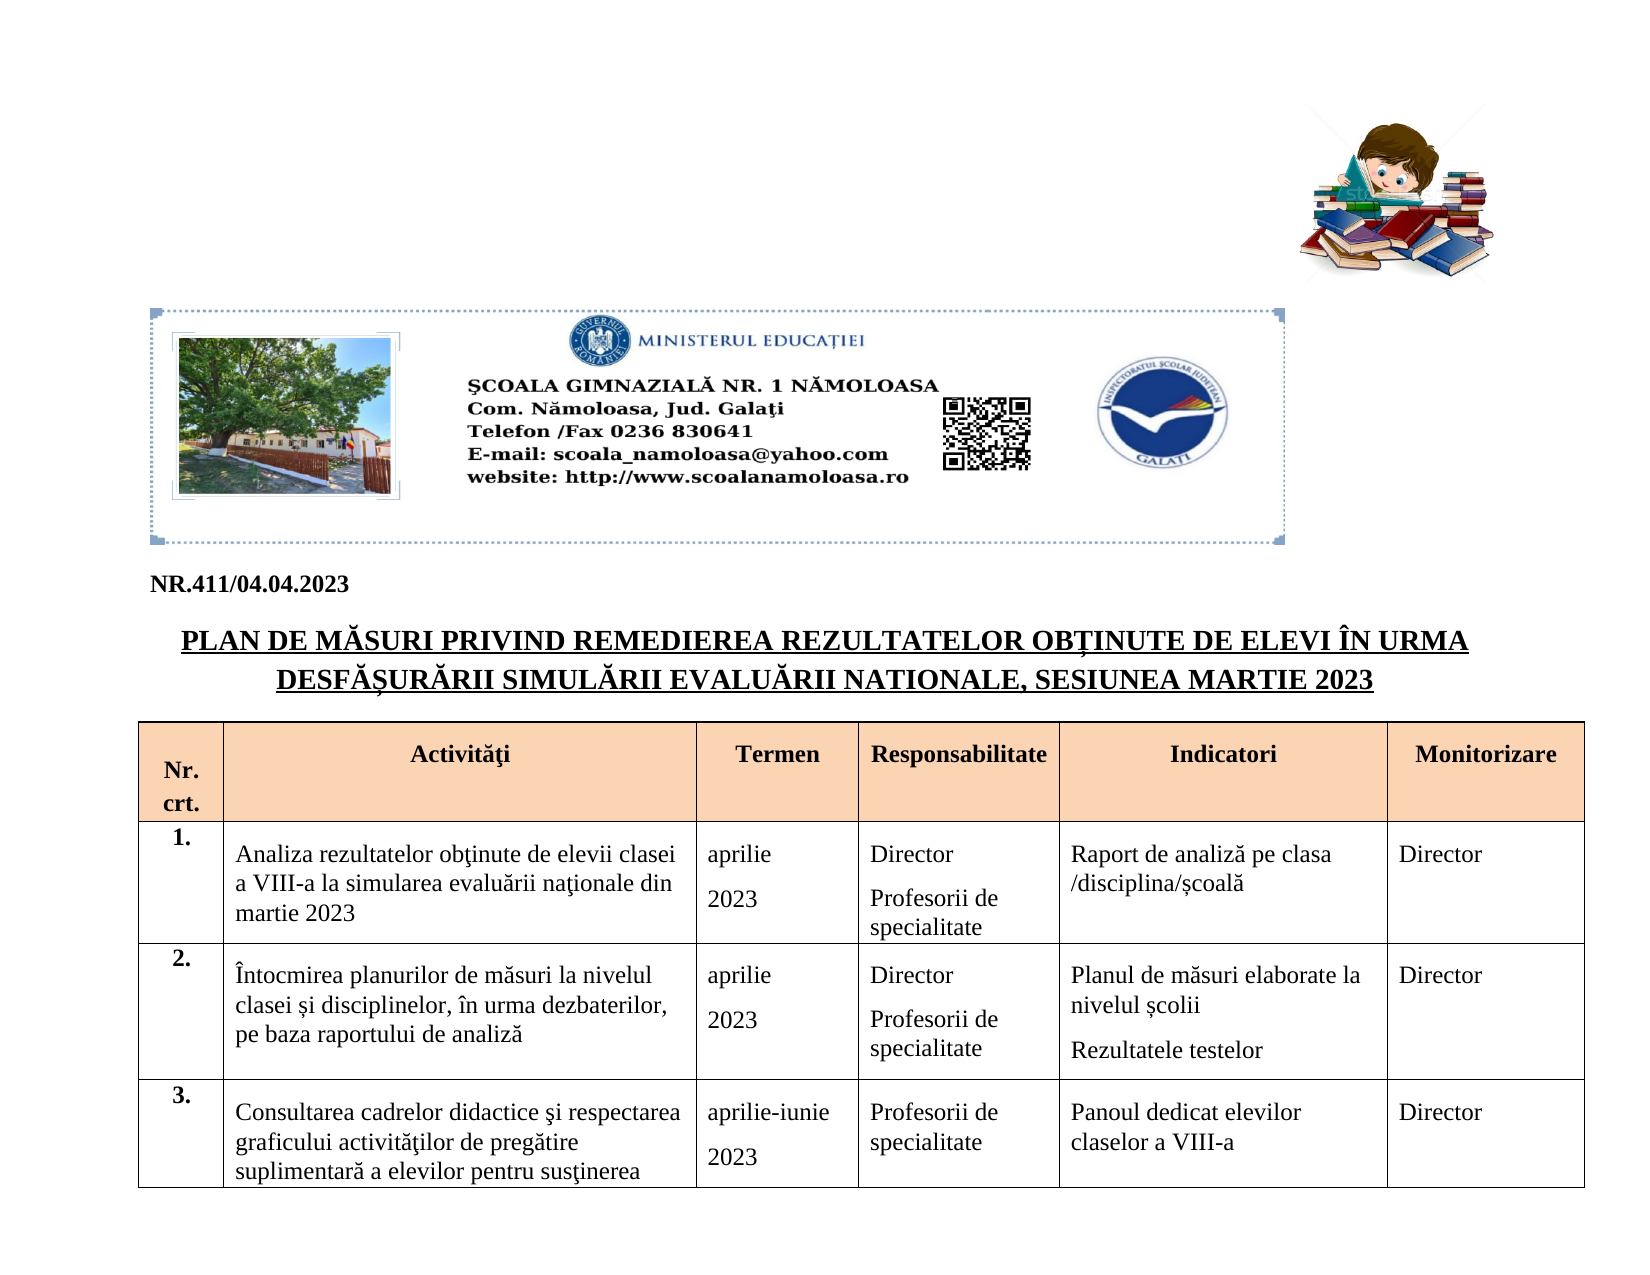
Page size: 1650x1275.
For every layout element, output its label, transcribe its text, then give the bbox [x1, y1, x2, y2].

table_cell aprilie 2023 [697, 944, 858, 1079]
table_header Indicatori [1060, 723, 1387, 821]
table_header Monitorizare [1388, 723, 1584, 821]
table_cell Director Profesorii de specialitate [859, 944, 1059, 1079]
text NR.411/04.04.2023 [150, 569, 1500, 598]
table_header Responsabilitate [859, 723, 1059, 821]
table_header Activităţi [224, 723, 696, 821]
table_cell Analiza rezultatelor obţinute de elevii clasei a VIII-a la simularea evaluării naţionale din martie 2023 [224, 822, 696, 942]
table_cell Director Profesorii de specialitate [859, 822, 1059, 942]
picture [1289, 103, 1500, 283]
table_cell 2. [139, 944, 223, 1079]
table_cell Planul de măsuri elaborate la nivelul școlii Rezultatele testelor [1060, 944, 1387, 1079]
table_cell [224, 1080, 696, 1187]
table_cell aprilie 2023 [697, 822, 858, 942]
table_cell Întocmirea planurilor de măsuri la nivelul clasei și disciplinelor, în urma dezbaterilor, pe baza raportului de analiză [224, 944, 696, 1079]
table_cell Director [1388, 944, 1584, 1079]
table_header Nr. crt. [139, 723, 223, 821]
table_header Termen [697, 723, 858, 821]
table_cell Director [1388, 1080, 1584, 1187]
text PLAN DE MĂSURI PRIVIND REMEDIEREA REZULTATELOR OBȚINUTE DE ELEVI ÎN URMA DESFĂȘURĂRII SIMULĂRII EVALUĂRII NATIONALE, SESIUNEA MARTIE 2023 [150, 623, 1500, 696]
picture [150, 308, 1285, 545]
table_cell aprilie-iunie 2023 [697, 1080, 858, 1187]
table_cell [1060, 1080, 1387, 1187]
table_cell Director [1388, 822, 1584, 942]
table_cell 3. [139, 1080, 223, 1187]
table_cell Raport de analiză pe clasa /disciplina/școală [1060, 822, 1387, 942]
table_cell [859, 1080, 1059, 1187]
table_cell 1. [139, 822, 223, 942]
